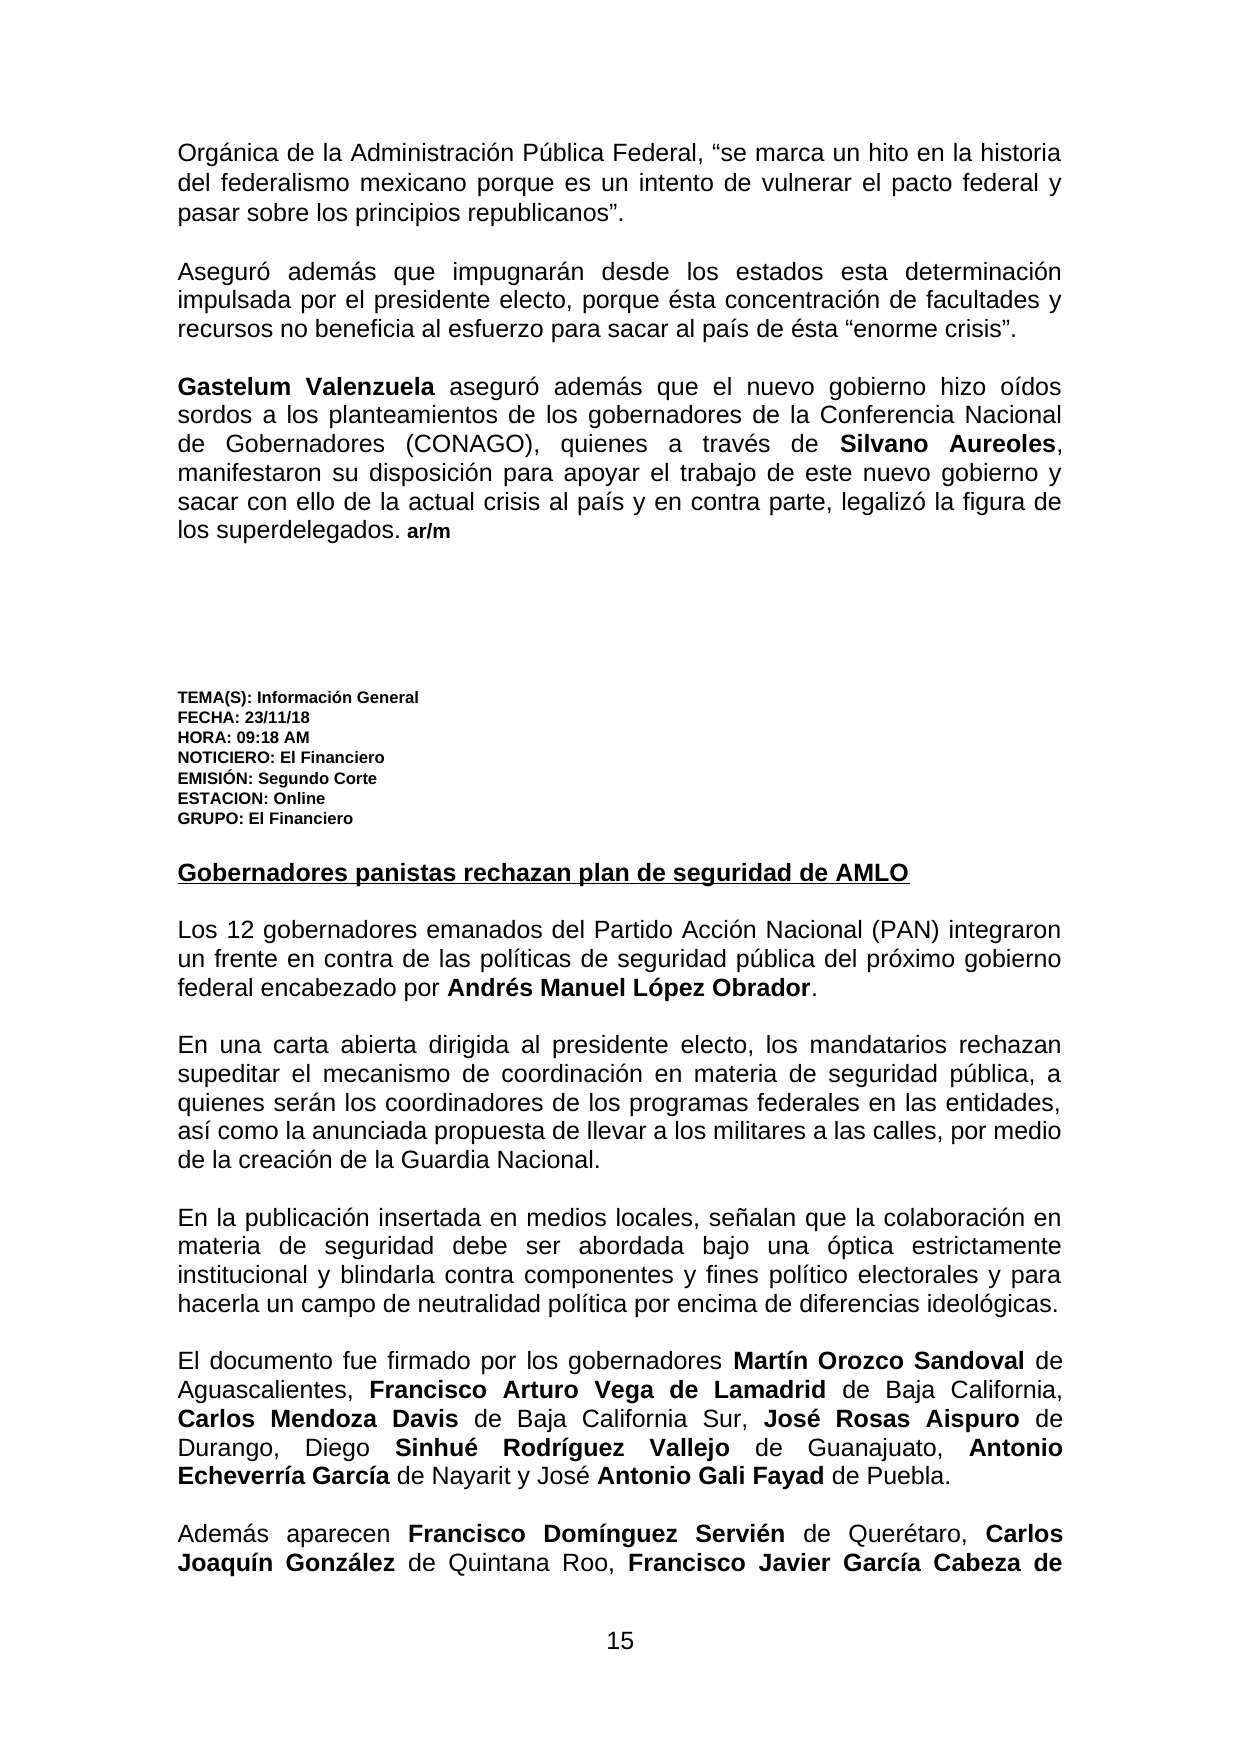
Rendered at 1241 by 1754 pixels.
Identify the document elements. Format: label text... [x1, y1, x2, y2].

text En una carta abierta dirigida al presidente electo, los mandatarios rechazan supeditar el mecanismo de coordinación en materia de seguridad pública, a quienes serán los coordinadores de los programas federales en las entidades, así como la anunciada propuesta de llevar a los militares a las calles, por medio de la creación de la Guardia Nacional. [177, 1030, 1063, 1174]
text En la publicación insertada en medios locales, señalan que la colaboración en materia de seguridad debe ser abordada bajo una óptica estrictamente institucional y blindarla contra componentes y fines político electorales y para hacerla un campo de neutralidad política por encima de diferencias ideológicas. [177, 1202, 1063, 1317]
text Los 12 gobernadores emanados del Partido Acción Nacional (PAN) integraron un frente en contra de las políticas de seguridad pública del próximo gobierno federal encabezado por Andrés Manuel López Obrador. [177, 915, 1063, 1001]
text EMISIÓN: Segundo Corte [177, 768, 1063, 788]
text HORA: 09:18 AM [177, 728, 1063, 747]
text TEMA(S): Información General [177, 688, 1063, 707]
text ESTACION: Online [177, 788, 1063, 808]
text Aseguró además que impugnarán desde los estados esta determinación impulsada por el presidente electo, porque ésta concentración de facultades y recursos no beneficia al esfuerzo para sacar al país de ésta “enorme crisis”. [177, 257, 1063, 343]
text GRUPO: El Financiero [177, 809, 1063, 828]
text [177, 1519, 1063, 1576]
text FECHA: 23/11/18 [177, 708, 1063, 727]
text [177, 138, 1063, 227]
text Gastelum Valenzuela aseguró además que el nuevo gobierno hizo oídos sordos a los planteamientos de los gobernadores de la Conferencia Nacional de Gobernadores (CONAGO), quienes a través de Silvano Aureoles, manifestaron su disposición para apoyar el trabajo de este nuevo gobierno y sacar con ello de la actual crisis al país y en contra parte, legalizó la figura de los superdelegados. ar/m [177, 372, 1063, 544]
text NOTICIERO: El Financiero [177, 748, 1063, 767]
text El documento fue firmado por los gobernadores Martín Orozco Sandoval de Aguascalientes, Francisco Arturo Vega de Lamadrid de Baja California, Carlos Mendoza Davis de Baja California Sur, José Rosas Aispuro de Durango, Diego Sinhué Rodríguez Vallejo de Guanajuato, Antonio Echeverría García de Nayarit y José Antonio Gali Fayad de Puebla. [177, 1346, 1063, 1490]
text Gobernadores panistas rechazan plan de seguridad de AMLO [177, 857, 1063, 886]
